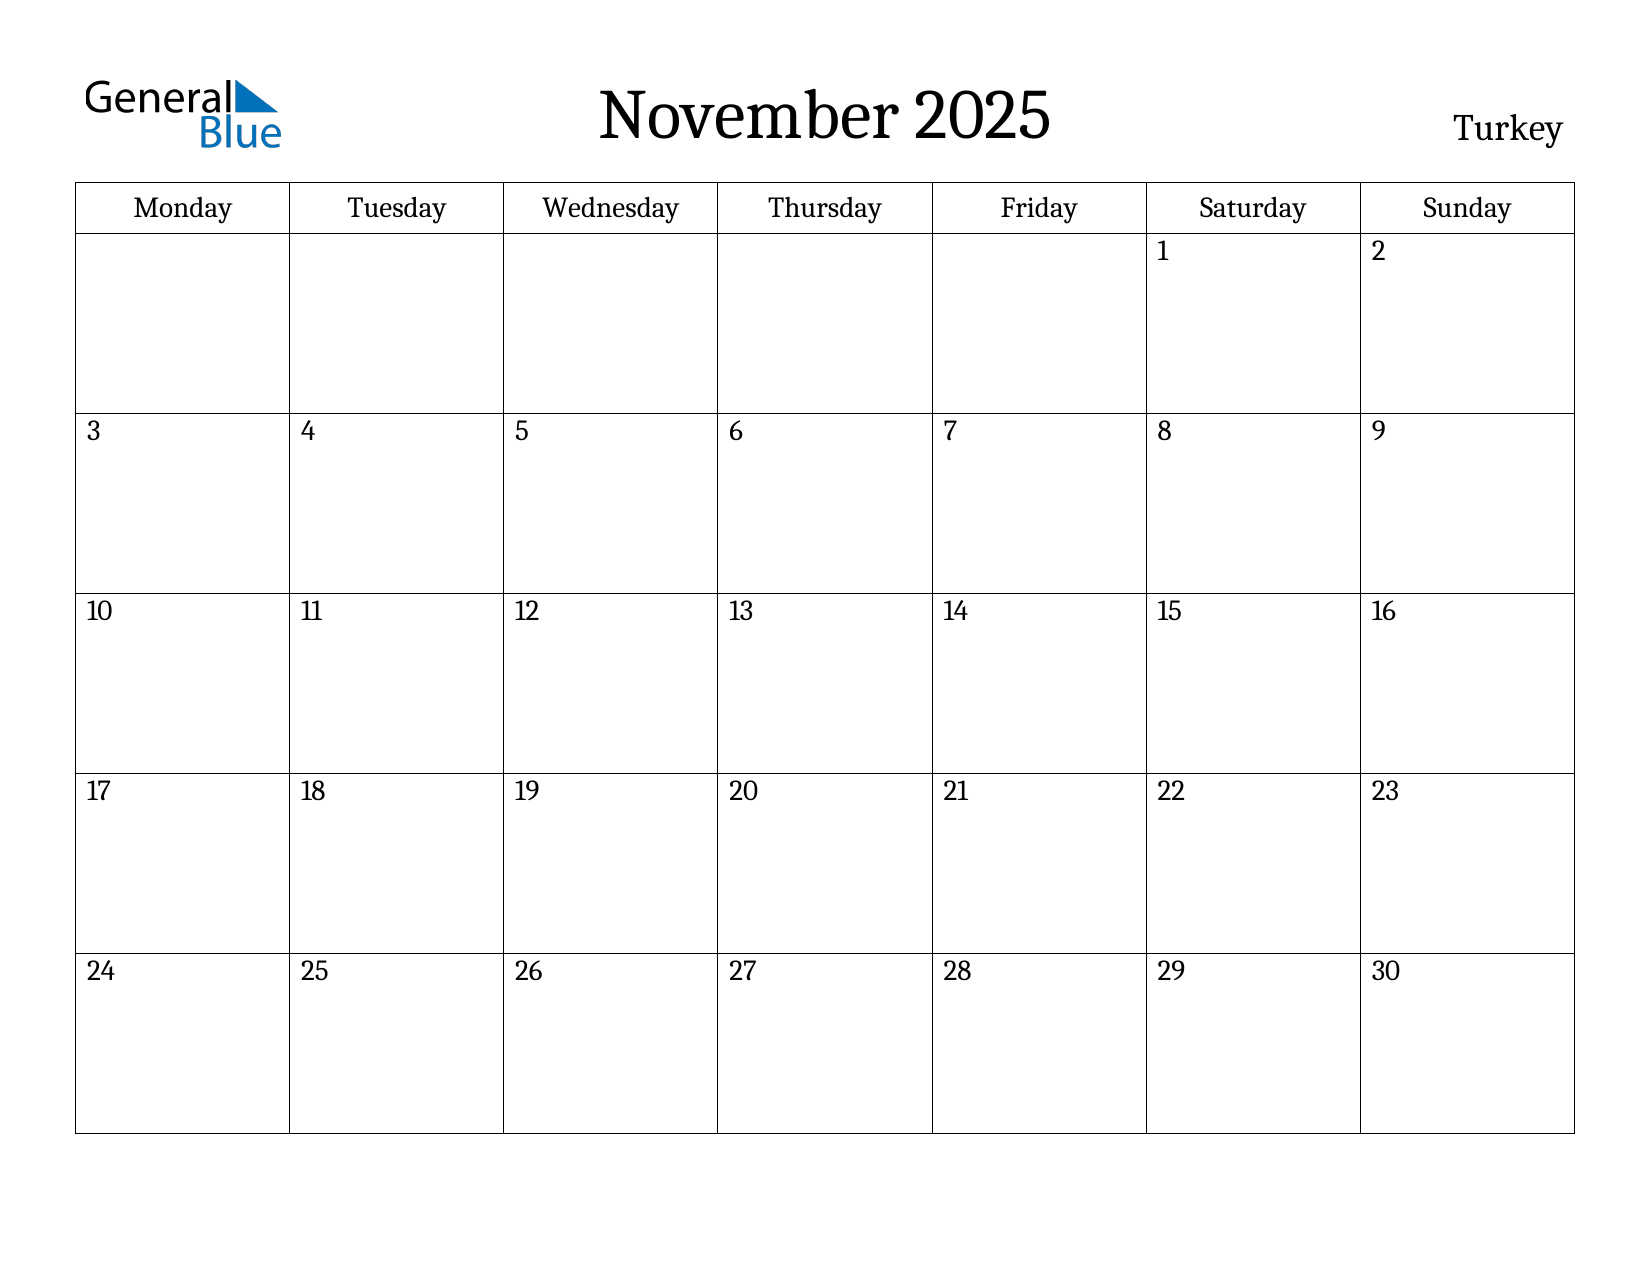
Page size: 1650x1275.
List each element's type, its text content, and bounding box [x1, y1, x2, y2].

table_cell 21 [933, 774, 1146, 807]
table_cell [76, 448, 289, 593]
table_cell [290, 234, 503, 267]
table_cell 14 [933, 594, 1146, 627]
table_cell [1147, 808, 1360, 953]
table_cell [290, 448, 503, 593]
table_cell Saturday [1147, 183, 1360, 233]
table_cell Sunday [1361, 183, 1574, 233]
table_cell 1 [1147, 234, 1360, 267]
table_cell 15 [1147, 594, 1360, 627]
picture [86, 80, 281, 148]
table_cell [718, 448, 932, 593]
table_cell [718, 627, 932, 773]
table_cell 26 [504, 954, 717, 987]
table_cell [933, 988, 1146, 1133]
table_cell 20 [718, 774, 932, 807]
table_cell 24 [76, 954, 289, 987]
table_cell Tuesday [290, 183, 503, 233]
table_cell 27 [718, 954, 932, 987]
table_cell [76, 627, 289, 773]
table_cell 16 [1361, 594, 1574, 627]
table_cell [718, 808, 932, 953]
table_cell Thursday [718, 183, 932, 233]
table_cell Wednesday [504, 183, 717, 233]
table_cell [76, 267, 289, 413]
table_cell 4 [290, 414, 503, 447]
table_cell [1147, 627, 1360, 773]
table_header Turkey [1146, 75, 1574, 182]
table_cell 30 [1361, 954, 1574, 987]
table_cell [1147, 988, 1360, 1133]
table_header [76, 75, 503, 182]
table_cell 12 [504, 594, 717, 627]
table_cell [1361, 988, 1574, 1133]
table_cell 7 [933, 414, 1146, 447]
table_cell 3 [76, 414, 289, 447]
table_cell [933, 627, 1146, 773]
table_cell [290, 808, 503, 953]
table_cell [290, 627, 503, 773]
table_cell 2 [1361, 234, 1574, 267]
table_cell [290, 267, 503, 413]
table_cell [718, 988, 932, 1133]
table_cell 29 [1147, 954, 1360, 987]
table_cell 11 [290, 594, 503, 627]
table_cell Friday [933, 183, 1146, 233]
table_cell 10 [76, 594, 289, 627]
table_cell [1361, 627, 1574, 773]
table_cell [1361, 267, 1574, 413]
table_cell [1147, 267, 1360, 413]
table_cell [1361, 808, 1574, 953]
table_cell [76, 234, 289, 267]
table_cell 13 [718, 594, 932, 627]
table_cell [504, 234, 717, 267]
table_cell [504, 448, 717, 593]
table_cell [504, 627, 717, 773]
table_cell [1147, 448, 1360, 593]
table_cell 8 [1147, 414, 1360, 447]
table_cell [933, 808, 1146, 953]
table_cell 23 [1361, 774, 1574, 807]
table_cell [504, 988, 717, 1133]
table_cell 18 [290, 774, 503, 807]
table_cell 5 [504, 414, 717, 447]
table_cell 6 [718, 414, 932, 447]
table_header November 2025 [504, 75, 1146, 182]
table_cell 17 [76, 774, 289, 807]
table_cell [933, 448, 1146, 593]
table_cell [933, 234, 1146, 267]
table_cell 19 [504, 774, 717, 807]
table_cell 22 [1147, 774, 1360, 807]
table_cell [76, 988, 289, 1133]
table_cell [76, 808, 289, 953]
table_cell [504, 267, 717, 413]
table_cell 25 [290, 954, 503, 987]
table_cell Monday [76, 183, 289, 233]
table_cell 28 [933, 954, 1146, 987]
table_cell [290, 988, 503, 1133]
table_cell 9 [1361, 414, 1574, 447]
table_cell [718, 267, 932, 413]
table_cell [1361, 448, 1574, 593]
table_cell [933, 267, 1146, 413]
table_cell [718, 234, 932, 267]
table_cell [504, 808, 717, 953]
